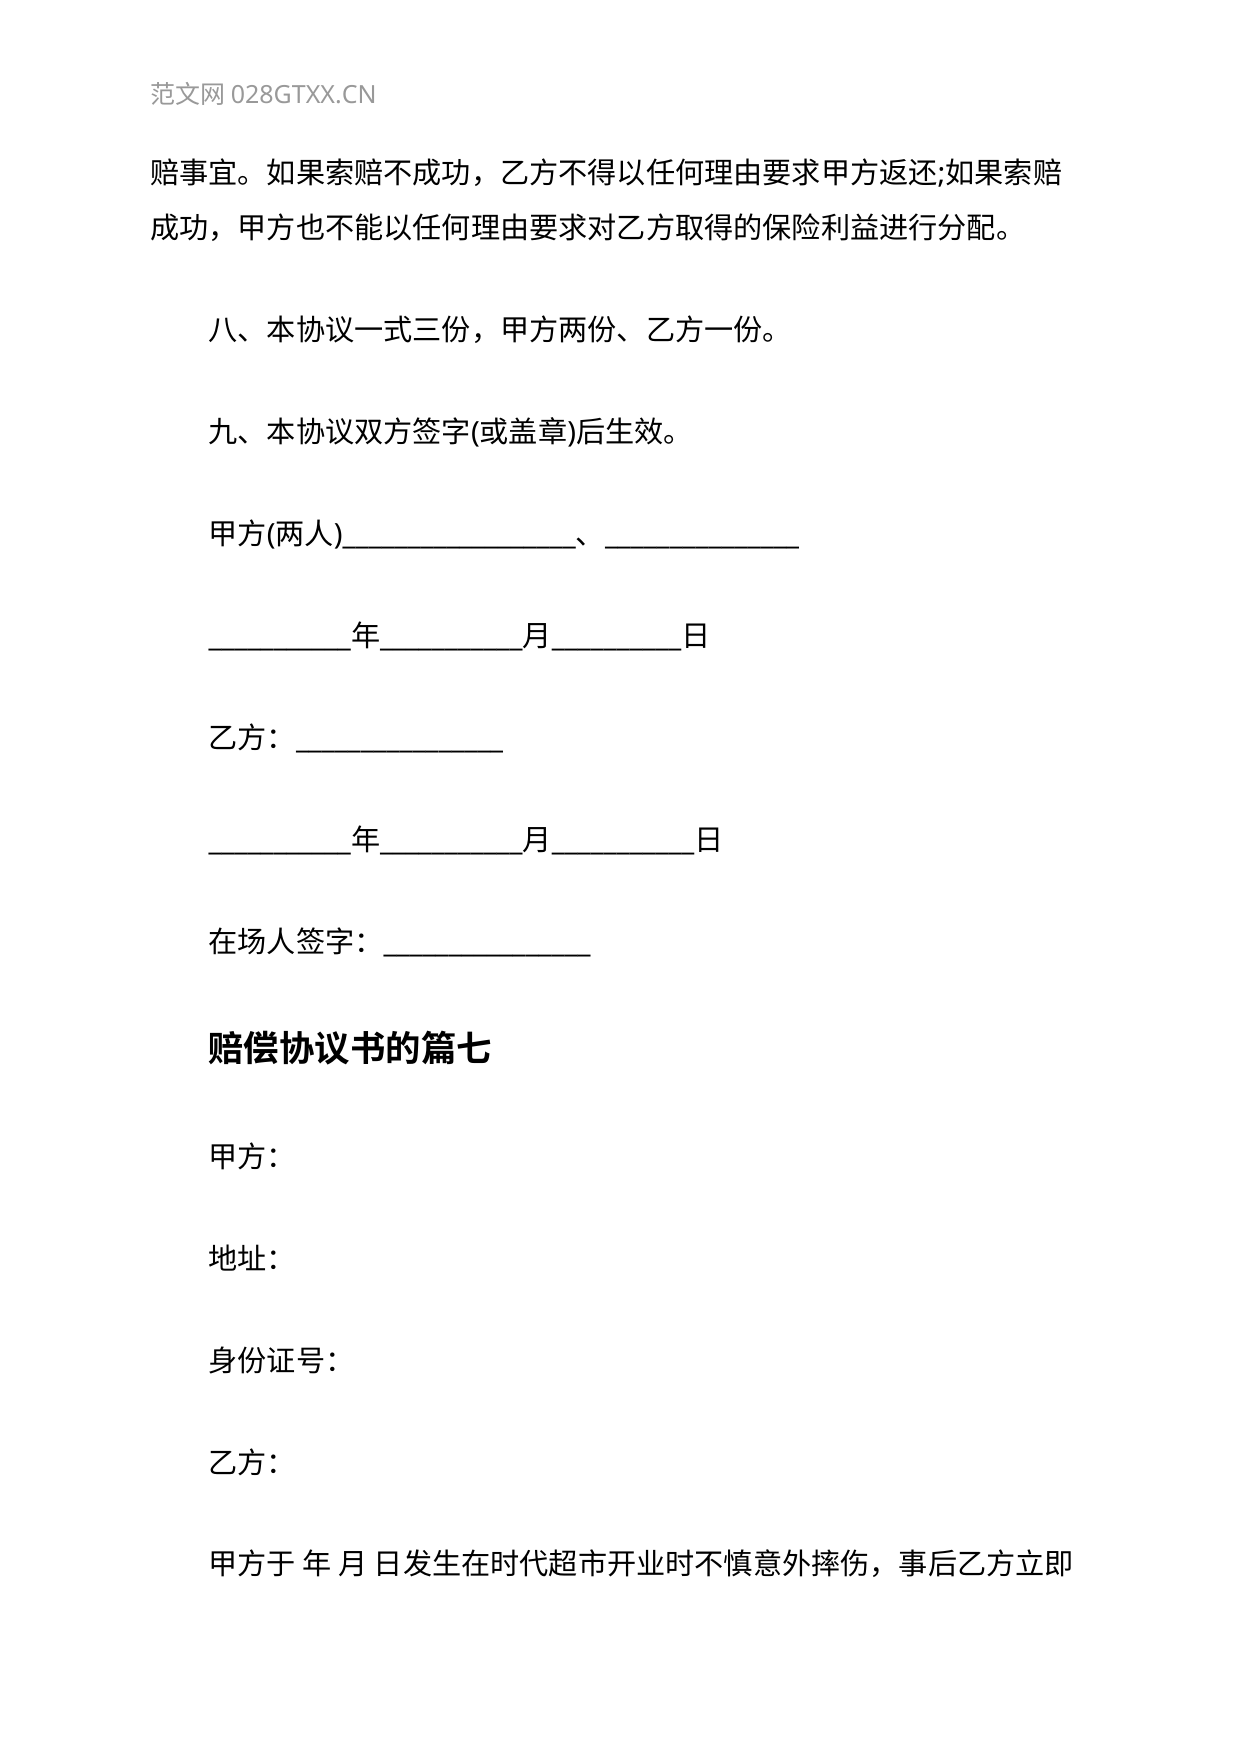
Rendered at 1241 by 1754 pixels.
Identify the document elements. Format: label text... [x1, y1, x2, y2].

text 甲方： [150, 1134, 1090, 1176]
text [150, 150, 1090, 247]
text 赔偿协议书的篇七 [150, 1020, 1090, 1072]
text 九、本协议双方签字(或盖章)后生效。 [150, 408, 1090, 451]
text 乙方： [150, 1439, 1090, 1481]
text 身份证号： [150, 1337, 1090, 1380]
text ___________年___________月__________日 [150, 612, 1090, 655]
text 在场人签字：________________ [150, 918, 1090, 961]
text 乙方：________________ [150, 714, 1090, 757]
text 地址： [150, 1236, 1090, 1278]
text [150, 1541, 1090, 1583]
text 甲方(两人)__________________、_______________ [150, 511, 1090, 553]
text 八、本协议一式三份，甲方两份、乙方一份。 [150, 307, 1090, 349]
text ___________年___________月___________日 [150, 816, 1090, 859]
